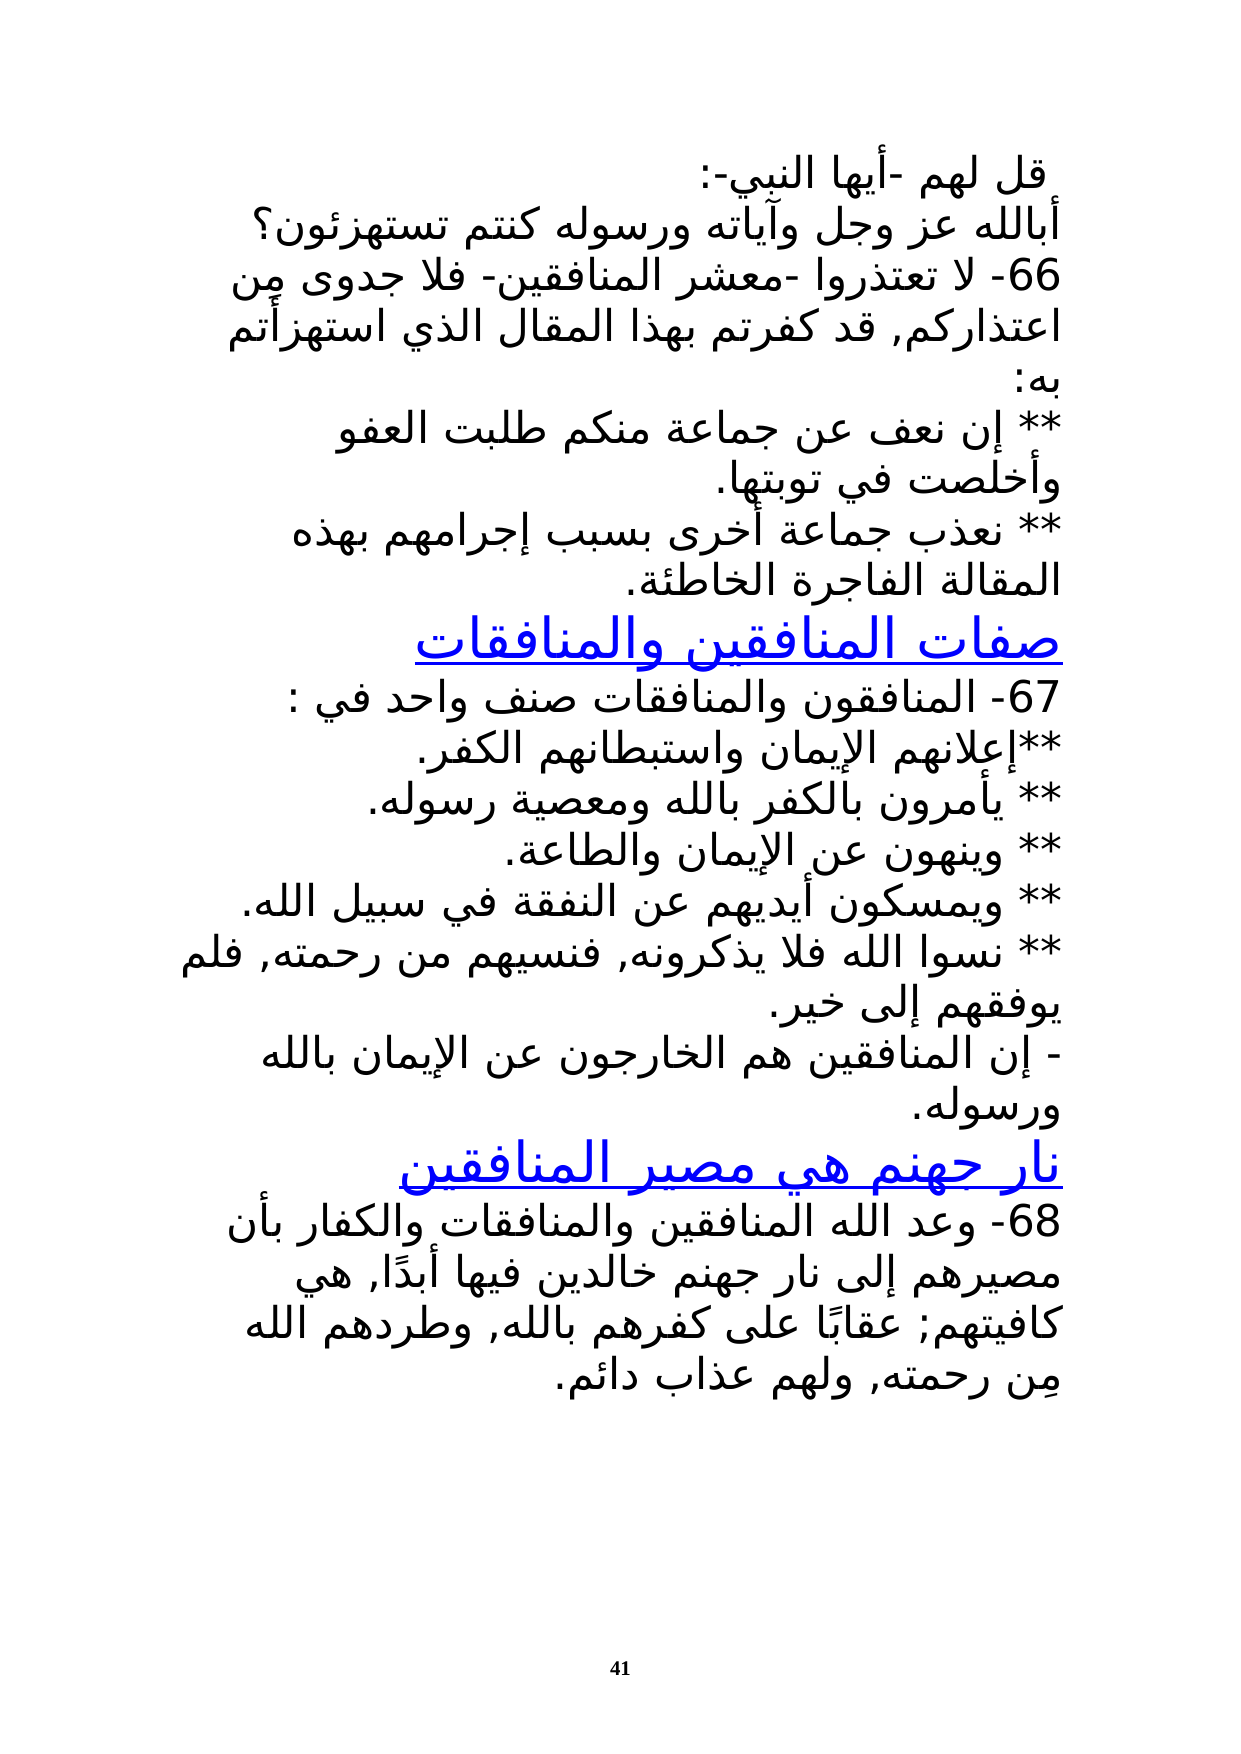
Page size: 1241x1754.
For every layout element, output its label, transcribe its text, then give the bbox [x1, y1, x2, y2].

text ** إن نعف عن جماعة منكم طلبت العفو وأخلصت في توبتها. [177, 402, 1063, 504]
text ** نعذب جماعة أخرى بسبب إجرامهم بهذه المقالة الفاجرة الخاطئة. [177, 504, 1063, 606]
text نار جهنم هي مصير المنافقين [177, 1130, 1063, 1196]
text ** يأمرون بالكفر بالله ومعصية رسوله. [177, 773, 1063, 824]
text **إعلانهم الإيمان واستبطانهم الكفر. [177, 723, 1063, 773]
text قل لهم -أيها النبي-: [177, 148, 1063, 199]
text أبالله عز وجل وآياته ورسوله كنتم تستهزئون؟ [177, 199, 1063, 249]
text ** نسوا الله فلا يذكرونه, فنسيهم من رحمته, فلم يوفقهم إلى خير. [177, 926, 1063, 1028]
text ** ويمسكون أيديهم عن النفقة في سبيل الله. [177, 875, 1063, 926]
text 66- لا تعتذروا -معشر المنافقين- فلا جدوى مِن اعتذاركم, قد كفرتم بهذا المقال الذي استهزأتم به: [177, 249, 1063, 402]
text 67- المنافقون والمنافقات صنف واحد في : [177, 672, 1063, 723]
text - إن المنافقين هم الخارجون عن الإيمان بالله ورسوله. [177, 1028, 1063, 1130]
text صفات المنافقين والمنافقات [177, 606, 1063, 672]
text 68- وعد الله المنافقين والمنافقات والكفار بأن مصيرهم إلى نار جهنم خالدين فيها أبدًا, هي كافيتهم; عقابًا على كفرهم بالله, وطردهم الله مِن رحمته, ولهم عذاب دائم. [177, 1196, 1063, 1399]
text ** وينهون عن الإيمان والطاعة. [177, 824, 1063, 875]
